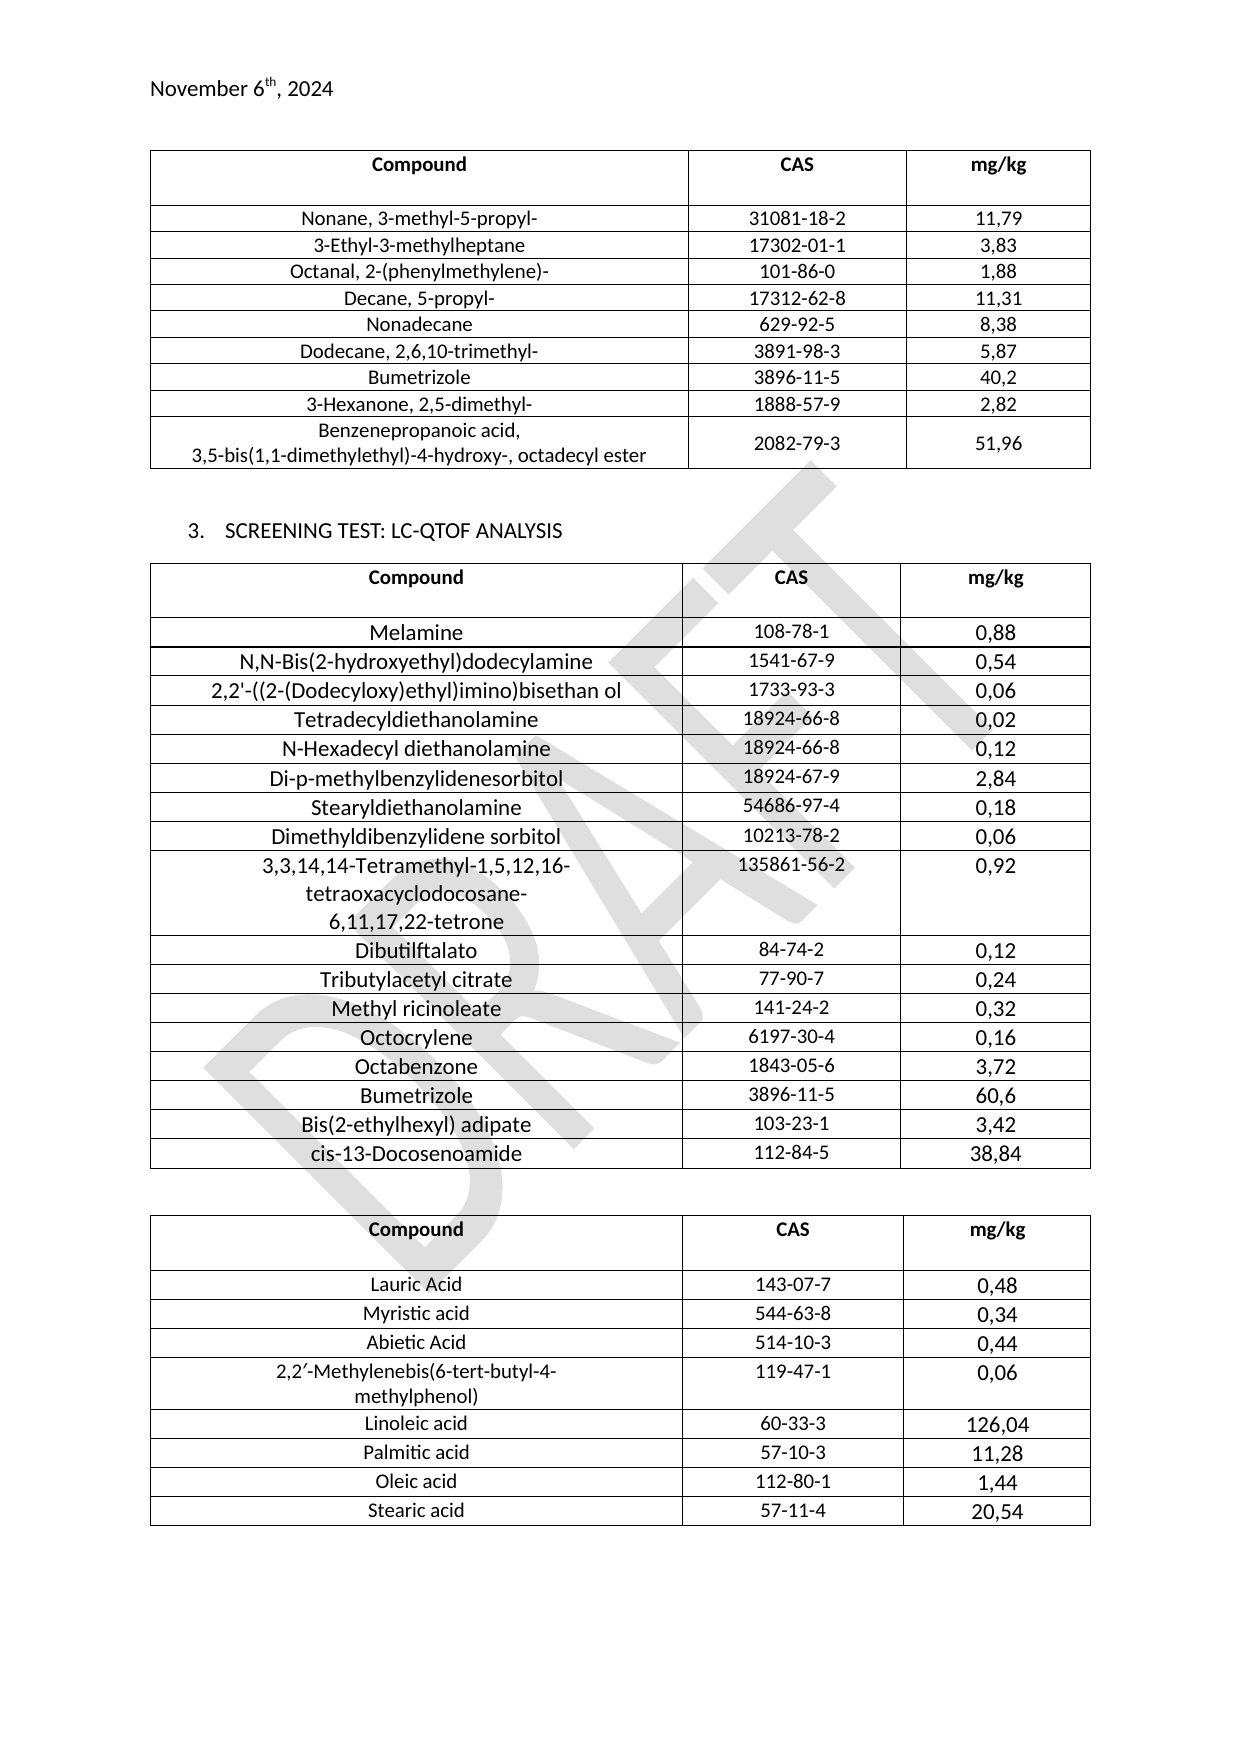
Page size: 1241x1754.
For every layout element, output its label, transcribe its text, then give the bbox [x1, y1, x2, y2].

table_cell 18924-67-9 [683, 764, 900, 792]
table_cell Stearyldiethanolamine [151, 793, 682, 821]
table_cell 60-33-3 [683, 1410, 903, 1438]
table_cell Oleic acid [151, 1468, 682, 1496]
table_cell 57-10-3 [683, 1439, 903, 1467]
table_cell 3-Ethyl-3-methylheptane [151, 232, 688, 257]
table_cell 40,2 [907, 364, 1090, 390]
table_cell 2,82 [907, 391, 1090, 416]
table_cell 514-10-3 [683, 1329, 903, 1357]
table_cell 0,06 [901, 822, 1090, 850]
table_cell 135861-56-2 [683, 851, 900, 935]
table_cell 51,96 [907, 417, 1090, 468]
table_cell 17312-62-8 [689, 285, 906, 310]
table_cell 11,28 [904, 1439, 1090, 1467]
table_cell 0,02 [901, 706, 1090, 733]
table_cell 2,2′-Methylenebis(6-tert-butyl-4- methylphenol) [151, 1358, 682, 1409]
table_cell 0,34 [904, 1300, 1090, 1328]
table_cell 54686-97-4 [683, 793, 900, 821]
table_header CAS [683, 564, 900, 617]
table_cell Benzenepropanoic acid, 3,5-bis(1,1-dimethylethyl)-4-hydroxy-, octadecyl ester [151, 417, 688, 468]
table_cell 0,92 [901, 851, 1090, 935]
table_cell 3,72 [901, 1052, 1090, 1080]
table_cell 0,18 [901, 793, 1090, 821]
table_cell Octanal, 2-(phenylmethylene)- [151, 259, 688, 284]
table_cell 11,31 [907, 285, 1090, 310]
table_cell N,N-Bis(2-hydroxyethyl)dodecylamine [151, 648, 682, 675]
table_cell 1,88 [907, 259, 1090, 284]
table_cell 143-07-7 [683, 1271, 903, 1299]
table_cell Melamine [151, 618, 682, 646]
table_header Compound [151, 151, 688, 204]
table_cell 60,6 [901, 1081, 1090, 1109]
table_cell 17302-01-1 [689, 232, 906, 257]
table_cell Di-p-methylbenzylidenesorbitol [151, 764, 682, 792]
table_cell 0,32 [901, 994, 1090, 1022]
table_cell Bumetrizole [151, 1081, 682, 1109]
table_header mg/kg [907, 151, 1090, 204]
table_header CAS [689, 151, 906, 204]
table_cell cis-13-Docosenoamide [151, 1139, 682, 1167]
table_cell 3891-98-3 [689, 338, 906, 363]
table_cell Palmitic acid [151, 1439, 682, 1467]
table_cell Tetradecyldiethanolamine [151, 706, 682, 733]
table_header Compound [151, 564, 682, 617]
table_cell 0,06 [901, 676, 1090, 704]
table_cell 126,04 [904, 1410, 1090, 1438]
table_cell 141-24-2 [683, 994, 900, 1022]
table_cell 0,88 [901, 618, 1090, 646]
table_cell Lauric Acid [151, 1271, 682, 1299]
table_cell 3,42 [901, 1110, 1090, 1138]
table_cell 8,38 [907, 311, 1090, 337]
table_cell 0,54 [901, 648, 1090, 675]
table_cell Bumetrizole [151, 364, 688, 390]
table_cell 112-80-1 [683, 1468, 903, 1496]
table_cell Dibutilftalato [151, 936, 682, 964]
table_cell 0,12 [901, 735, 1090, 763]
table_cell 1541-67-9 [683, 648, 900, 675]
table_cell Methyl ricinoleate [151, 994, 682, 1022]
table_cell Bis(2-ethylhexyl) adipate [151, 1110, 682, 1138]
table_cell Octabenzone [151, 1052, 682, 1080]
table_cell 3-Hexanone, 2,5-dimethyl- [151, 391, 688, 416]
table_header mg/kg [904, 1216, 1090, 1270]
table_cell 3,83 [907, 232, 1090, 257]
table_cell 112-84-5 [683, 1139, 900, 1167]
table_cell 3,3,14,14-Tetramethyl-1,5,12,16- tetraoxacyclodocosane- 6,11,17,22-tetrone [151, 851, 682, 935]
table_cell 2,84 [901, 764, 1090, 792]
table_cell Decane, 5-propyl- [151, 285, 688, 310]
table_cell 38,84 [901, 1139, 1090, 1167]
table_cell 544-63-8 [683, 1300, 903, 1328]
table_header mg/kg [901, 564, 1090, 617]
table_cell 20,54 [904, 1497, 1090, 1525]
table_cell 0,12 [901, 936, 1090, 964]
table_cell 84-74-2 [683, 936, 900, 964]
table_cell 18924-66-8 [683, 706, 900, 733]
table_cell 3896-11-5 [689, 364, 906, 390]
table_cell 1888-57-9 [689, 391, 906, 416]
table_cell 1733-93-3 [683, 676, 900, 704]
table_cell 0,44 [904, 1329, 1090, 1357]
table_cell Dodecane, 2,6,10-trimethyl- [151, 338, 688, 363]
table_header CAS [683, 1216, 903, 1270]
table_cell Linoleic acid [151, 1410, 682, 1438]
table_cell Dimethyldibenzylidene sorbitol [151, 822, 682, 850]
table_cell 18924-66-8 [683, 735, 900, 763]
table_cell 2082-79-3 [689, 417, 906, 468]
table_cell 103-23-1 [683, 1110, 900, 1138]
table_cell 629-92-5 [689, 311, 906, 337]
table_cell 31081-18-2 [689, 206, 906, 231]
table_cell Abietic Acid [151, 1329, 682, 1357]
table_cell Octocrylene [151, 1023, 682, 1051]
table_cell 0,06 [904, 1358, 1090, 1409]
table_cell 119-47-1 [683, 1358, 903, 1409]
table_cell Nonane, 3-methyl-5-propyl- [151, 206, 688, 231]
table_header Compound [151, 1216, 682, 1270]
table_cell 0,16 [901, 1023, 1090, 1051]
table_cell Tributylacetyl citrate [151, 965, 682, 993]
table_cell 10213-78-2 [683, 822, 900, 850]
table_cell 101-86-0 [689, 259, 906, 284]
table_cell 2,2'-((2-(Dodecyloxy)ethyl)imino)bisethan ol [151, 676, 682, 704]
table_cell Nonadecane [151, 311, 688, 337]
table_cell Stearic acid [151, 1497, 682, 1525]
table_cell 3896-11-5 [683, 1081, 900, 1109]
table_cell 0,48 [904, 1271, 1090, 1299]
table_cell 0,24 [901, 965, 1090, 993]
table_cell 5,87 [907, 338, 1090, 363]
table_cell N-Hexadecyl diethanolamine [151, 735, 682, 763]
table_cell 108-78-1 [683, 618, 900, 646]
list SCREENING TEST: LC-QTOF ANALYSIS [187, 516, 1090, 544]
table_cell 6197-30-4 [683, 1023, 900, 1051]
table_cell 57-11-4 [683, 1497, 903, 1525]
table_cell 11,79 [907, 206, 1090, 231]
table_cell Myristic acid [151, 1300, 682, 1328]
table_cell 1,44 [904, 1468, 1090, 1496]
table_cell 77-90-7 [683, 965, 900, 993]
table_cell 1843-05-6 [683, 1052, 900, 1080]
